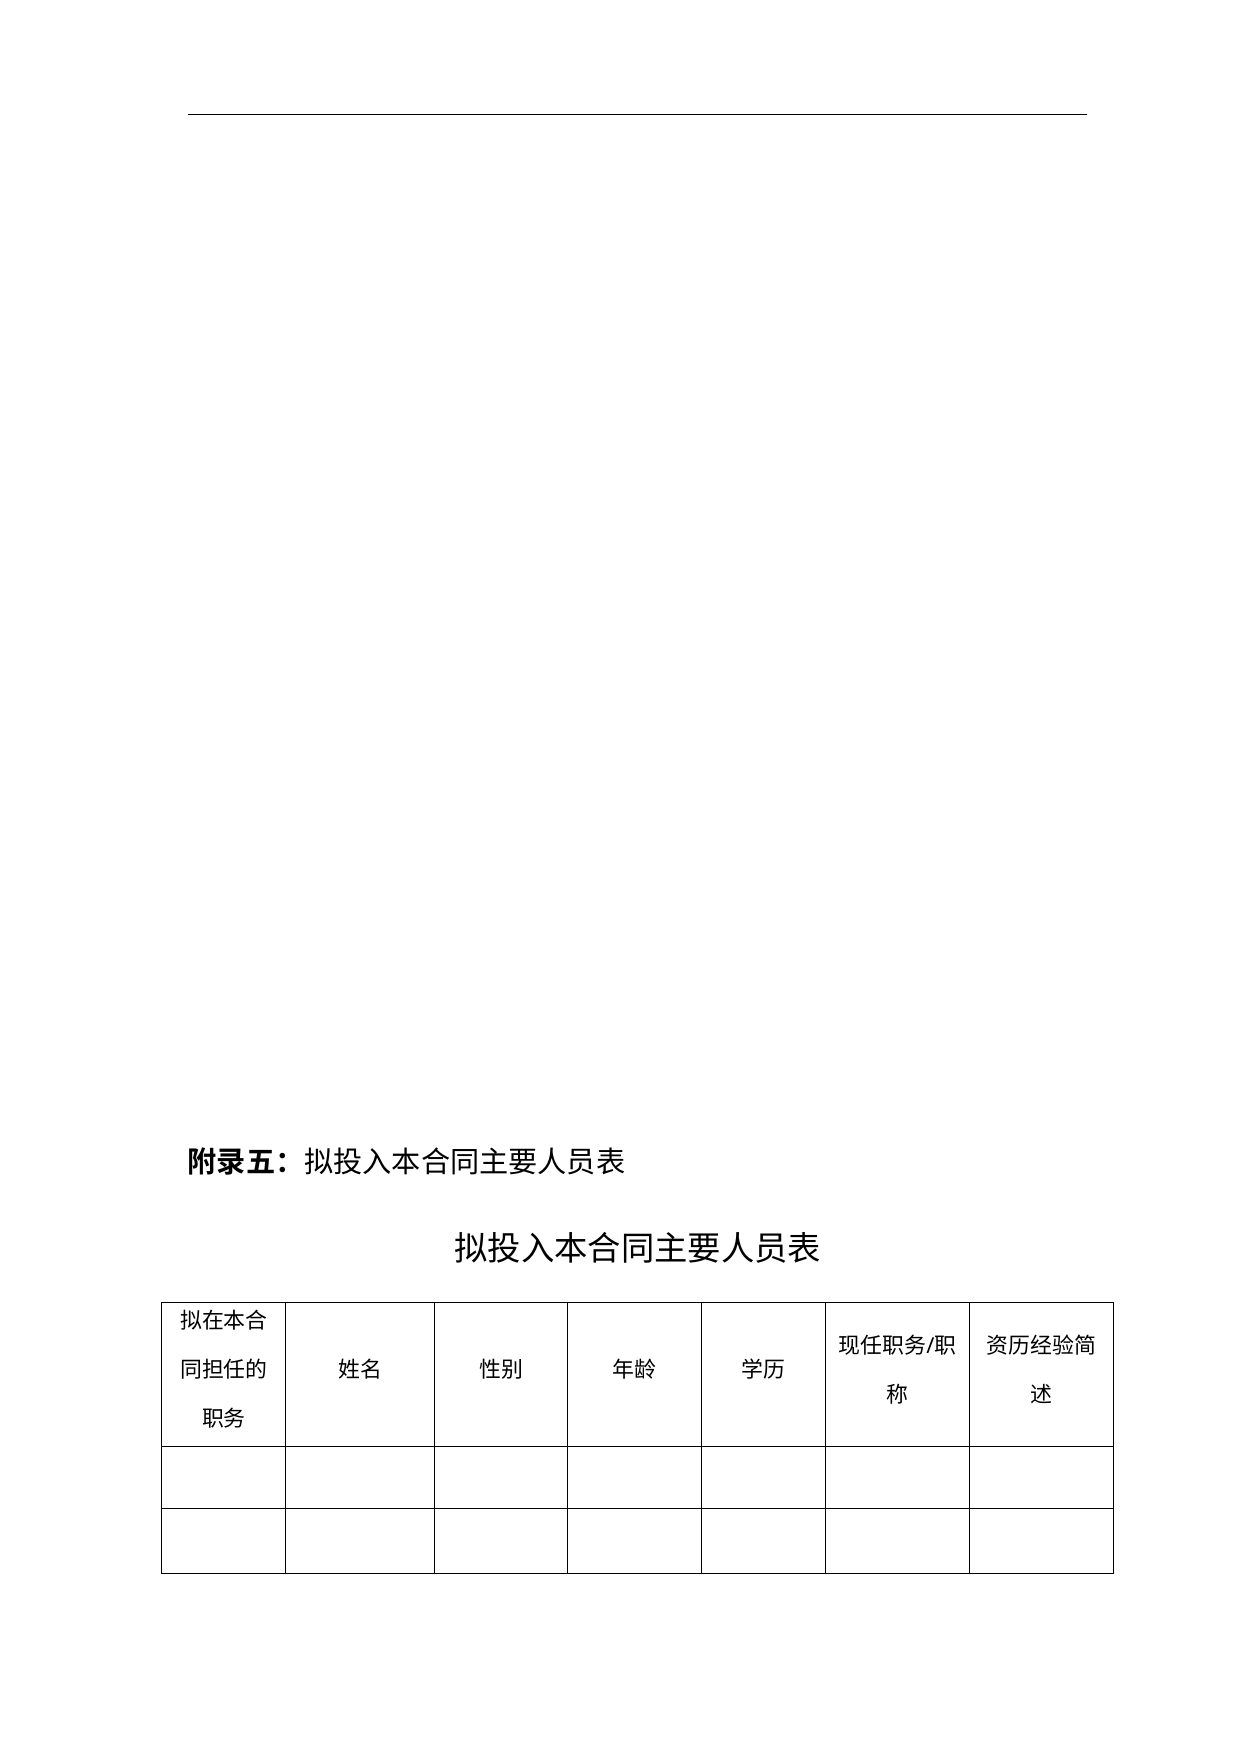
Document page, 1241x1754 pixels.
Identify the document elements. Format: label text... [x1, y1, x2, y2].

text 附录五：拟投入本合同主要人员表 [187, 1127, 1087, 1192]
table_cell [162, 1509, 285, 1573]
table_cell [286, 1447, 434, 1508]
table_header 年龄 [568, 1303, 701, 1446]
table_header 学历 [702, 1303, 825, 1446]
table_header 资历经验简述 [970, 1303, 1113, 1446]
table_header 拟在本合同担任的职务 [162, 1303, 285, 1446]
table_cell [435, 1509, 567, 1573]
table_header 姓名 [286, 1303, 434, 1446]
table_cell [568, 1509, 701, 1573]
table_cell [970, 1509, 1113, 1573]
table_cell [702, 1509, 825, 1573]
table_cell [970, 1447, 1113, 1508]
text 拟投入本合同主要人员表 [187, 1213, 1087, 1278]
table_cell [702, 1447, 825, 1508]
table_cell [435, 1447, 567, 1508]
table_cell [826, 1447, 969, 1508]
table_cell [162, 1447, 285, 1508]
table_cell [568, 1447, 701, 1508]
table_header 性别 [435, 1303, 567, 1446]
table_header 现任职务/职称 [826, 1303, 969, 1446]
table_cell [826, 1509, 969, 1573]
table_cell [286, 1509, 434, 1573]
